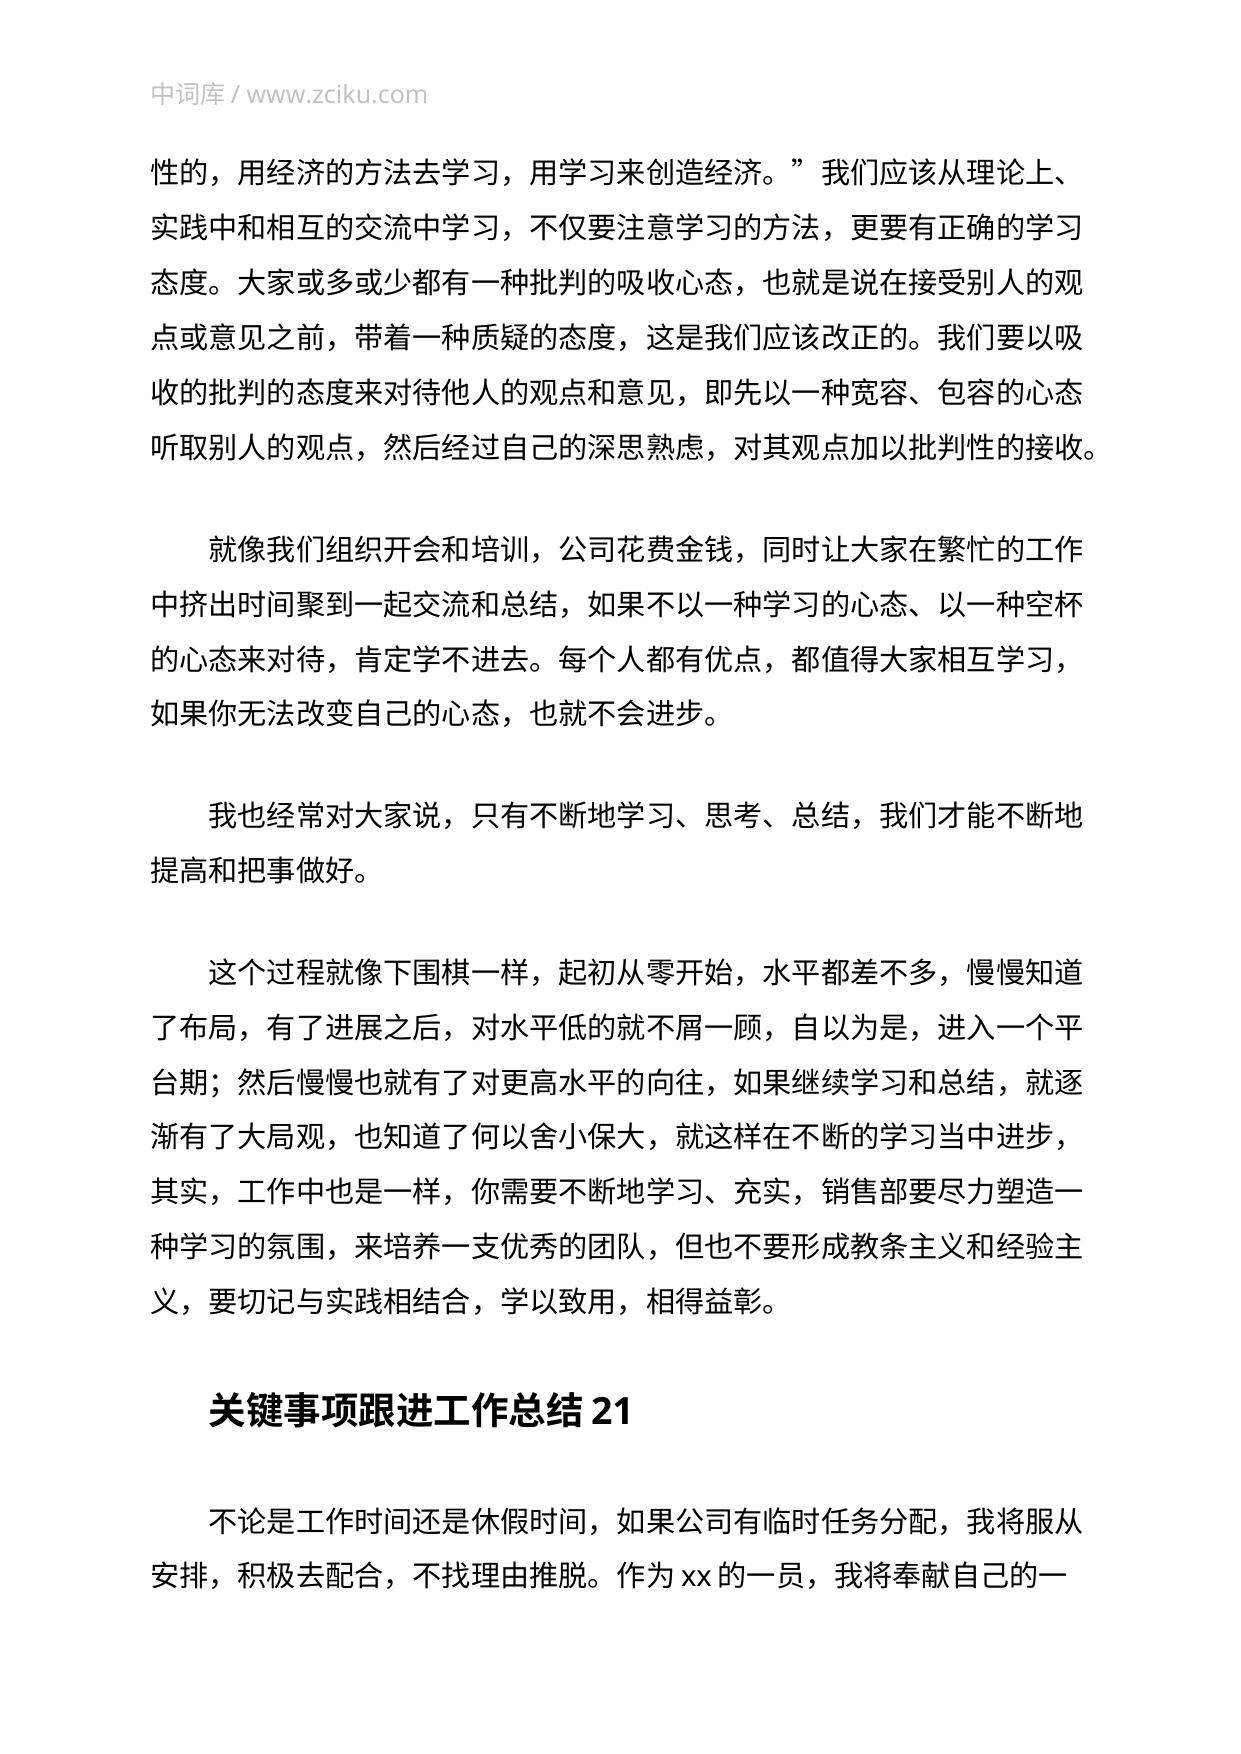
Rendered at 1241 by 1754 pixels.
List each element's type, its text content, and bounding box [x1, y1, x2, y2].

text 关键事项跟进工作总结21 [150, 1381, 1090, 1435]
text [150, 150, 1090, 467]
text 这个过程就像下围棋一样，起初从零开始，水平都差不多，慢慢知道了布局，有了进展之后，对水平低的就不屑一顾，自以为是，进入一个平台期；然后慢慢也就有了对更高水平的向往，如果继续学习和总结，就逐渐有了大局观，也知道了何以舍小保大，就这样在不断的学习当中进步，其实，工作中也是一样，你需要不断地学习、充实，销售部要尽力塑造一种学习的氛围，来培养一支优秀的团队，但也不要形成教条主义和经验主义，要切记与实践相结合，学以致用，相得益彰。 [150, 949, 1090, 1321]
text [150, 1498, 1090, 1595]
text 我也经常对大家说，只有不断地学习、思考、总结，我们才能不断地提高和把事做好。 [150, 793, 1090, 890]
text 就像我们组织开会和培训，公司花费金钱，同时让大家在繁忙的工作中挤出时间聚到一起交流和总结，如果不以一种学习的心态、以一种空杯的心态来对待，肯定学不进去。每个人都有优点，都值得大家相互学习，如果你无法改变自己的心态，也就不会进步。 [150, 526, 1090, 733]
